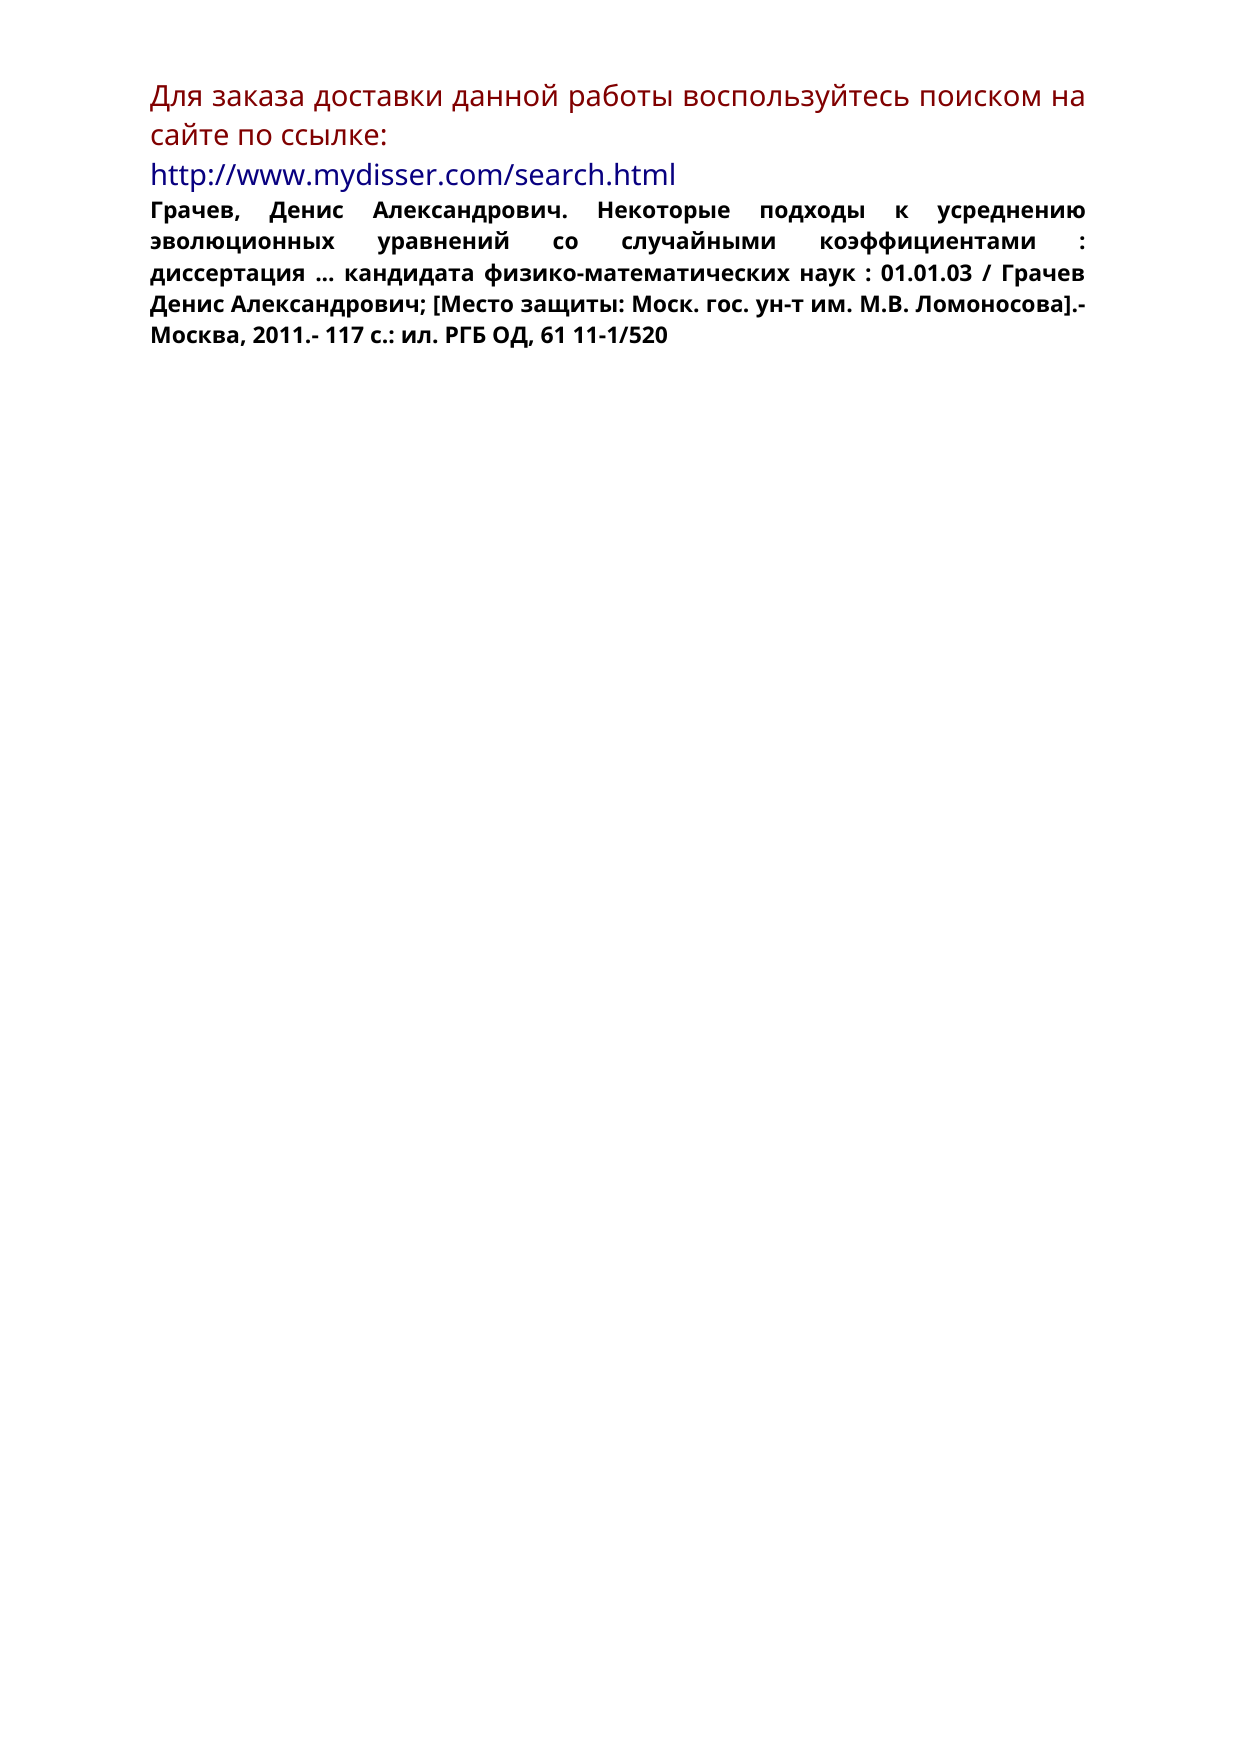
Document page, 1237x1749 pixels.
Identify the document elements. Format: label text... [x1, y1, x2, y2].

text Грачев, Денис Александрович. Некоторые подходы к усреднению эволюционных уравнений со случайными коэффициентами : диссертация ... кандидата физико-математических наук : 01.01.03 / Грачев Денис Александрович; [Место защиты: Моск. гос. ун-т им. М.В. Ломоносова].- Москва, 2011.- 117 с.: ил. РГБ ОД, 61 11-1/520 [150, 194, 1086, 350]
